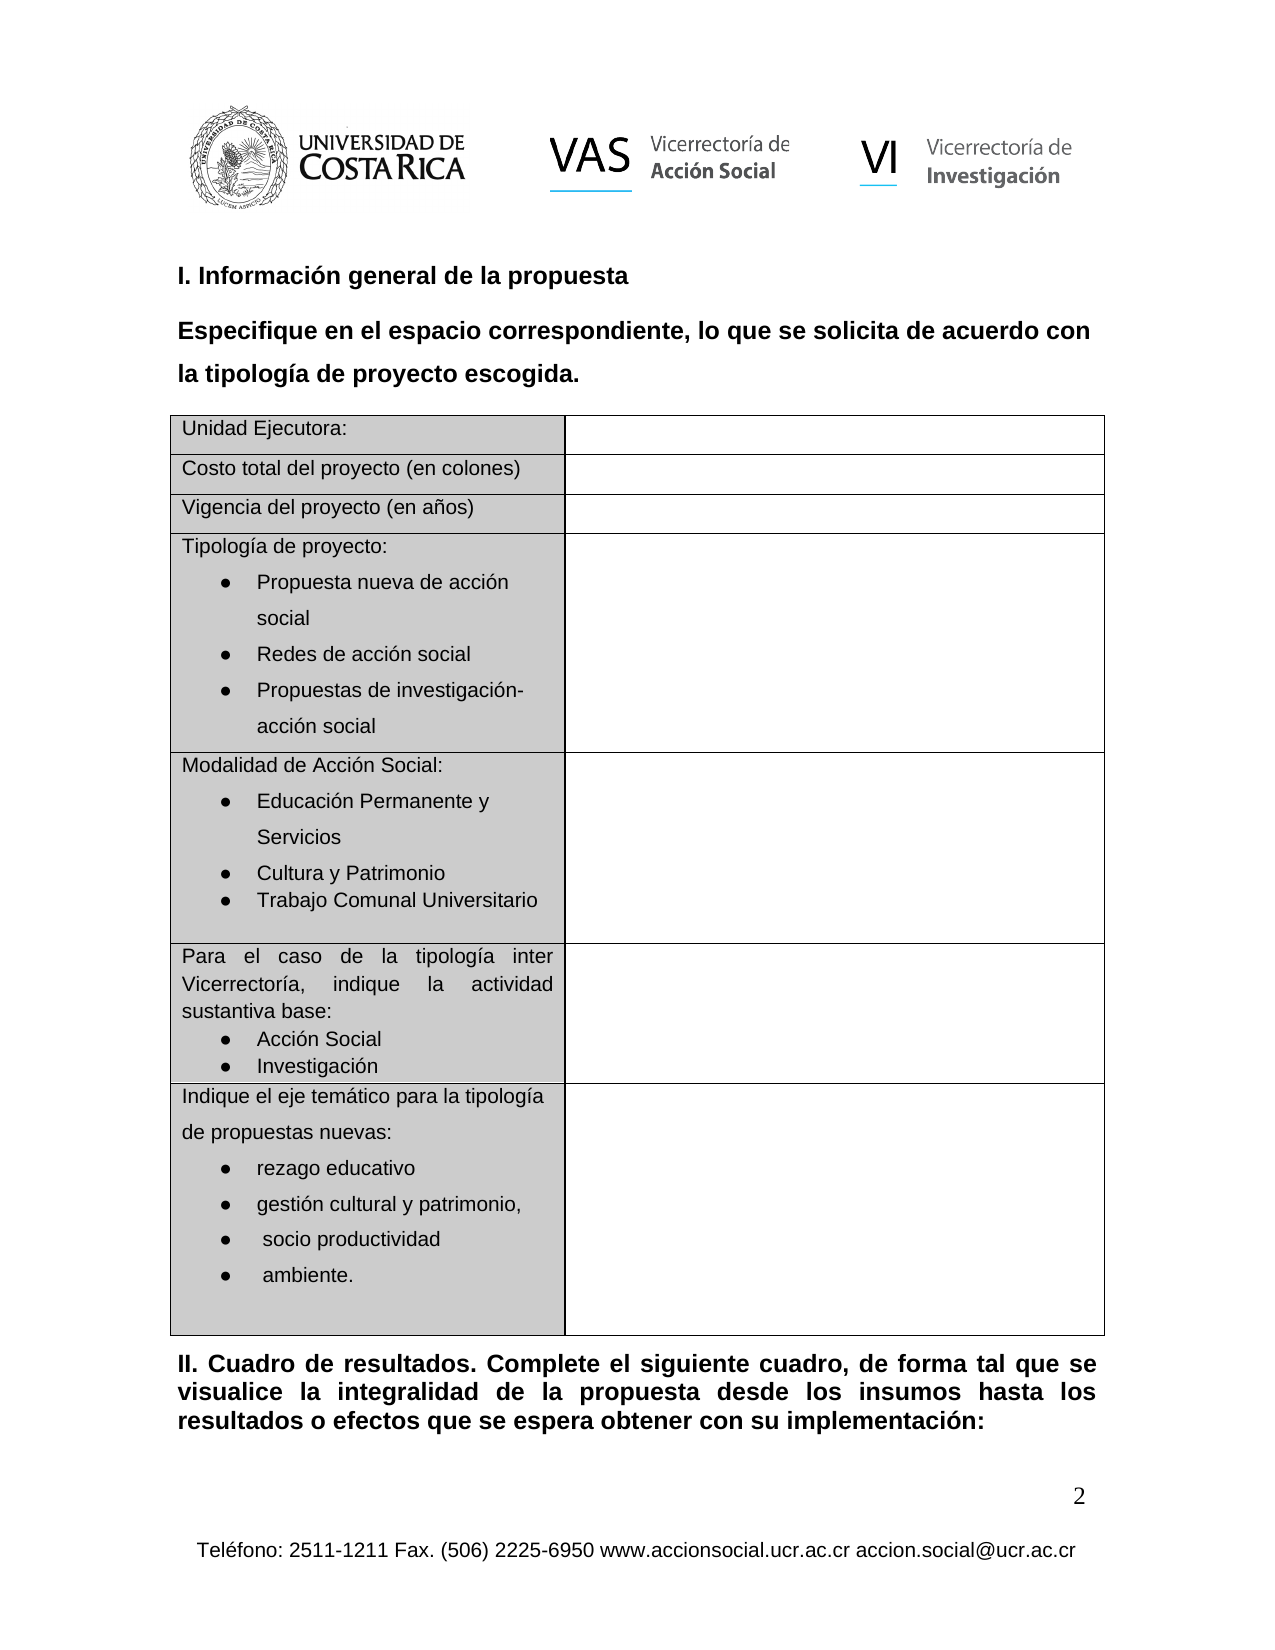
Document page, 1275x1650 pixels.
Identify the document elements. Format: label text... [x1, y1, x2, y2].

table_cell [566, 944, 1104, 1082]
text II. Cuadro de resultados. Complete el siguiente cuadro, de forma tal que se visualice la integralidad de la propuesta desde los insumos hasta los resultados o efectos que se espera obtener con su implementación: [177, 1349, 1098, 1435]
table_cell [566, 753, 1104, 943]
text I. Información general de la propuesta [177, 261, 1098, 289]
picture [824, 127, 1107, 199]
table_cell Tipología de proyecto: Propuesta nueva de acción social Redes de acción social Propuestas de investigación-acción social [171, 534, 564, 752]
text Especifique en el espacio correspondiente, lo que se solicita de acuerdo con la tipología de proyecto escogida. [177, 316, 1098, 388]
table_cell [566, 1084, 1104, 1335]
picture [187, 103, 470, 213]
table_cell [566, 534, 1104, 752]
table_cell [566, 455, 1104, 494]
table_cell [566, 495, 1104, 533]
table_header [566, 416, 1104, 454]
picture [550, 135, 790, 192]
table_cell Costo total del proyecto (en colones) [171, 455, 564, 494]
table_cell Para el caso de la tipología inter Vicerrectoría, indique la actividad sustantiva base: Acción Social Investigación [171, 944, 564, 1082]
table_header Unidad Ejecutora: [171, 416, 564, 454]
table_cell Vigencia del proyecto (en años) [171, 495, 564, 533]
table_cell Modalidad de Acción Social: Educación Permanente y Servicios Cultura y Patrimonio Trabajo Comunal Universitario [171, 753, 564, 943]
table_cell Indique el eje temático para la tipología de propuestas nuevas: rezago educativo gestión cultural y patrimonio, socio productividad ambiente. [171, 1084, 564, 1335]
